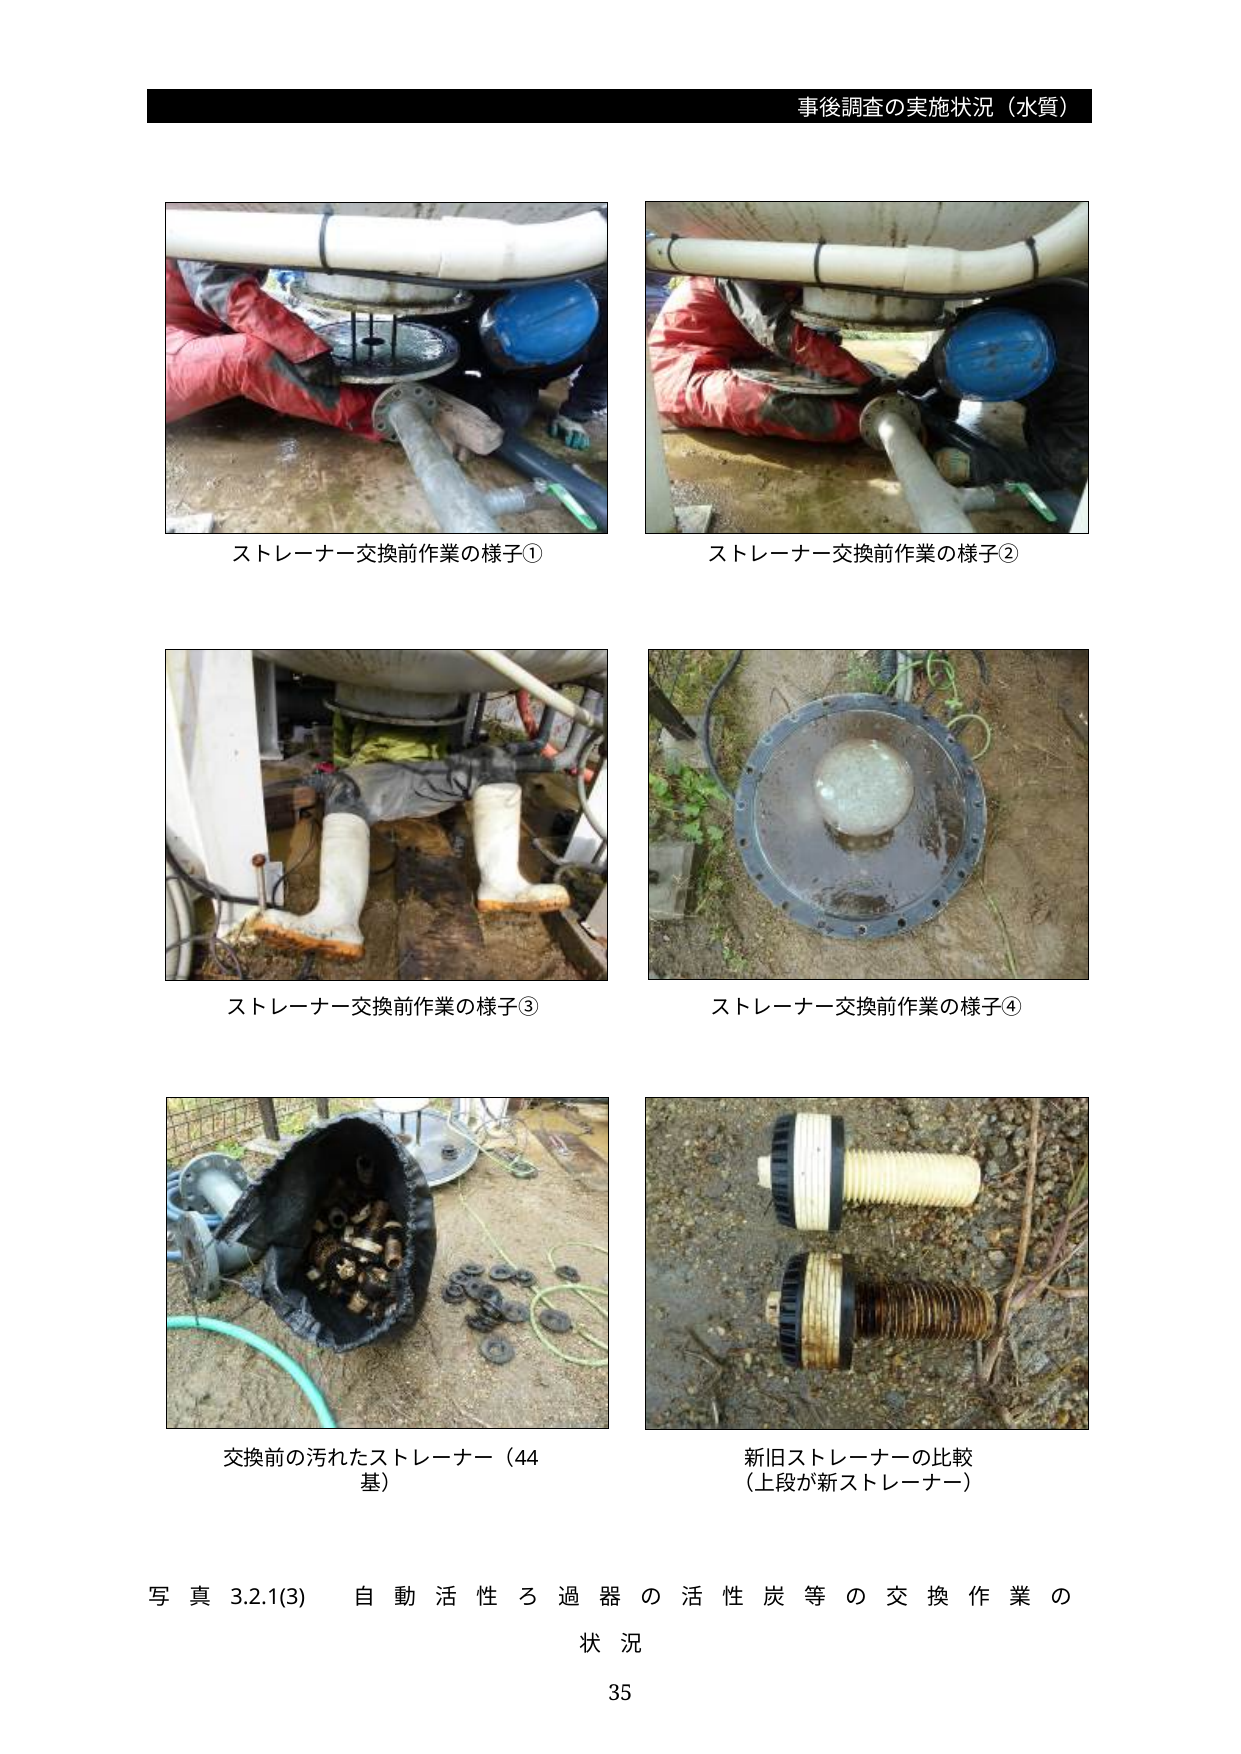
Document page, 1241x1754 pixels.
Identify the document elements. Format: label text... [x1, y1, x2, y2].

picture [646, 1098, 1088, 1429]
picture [167, 1098, 608, 1428]
picture [166, 203, 607, 533]
picture [649, 650, 1088, 979]
picture [646, 202, 1088, 533]
picture [166, 650, 607, 980]
text 写真3.2.1(3) 自動活性ろ過器の活性炭等の交換作業の状況 [148, 1572, 1092, 1664]
